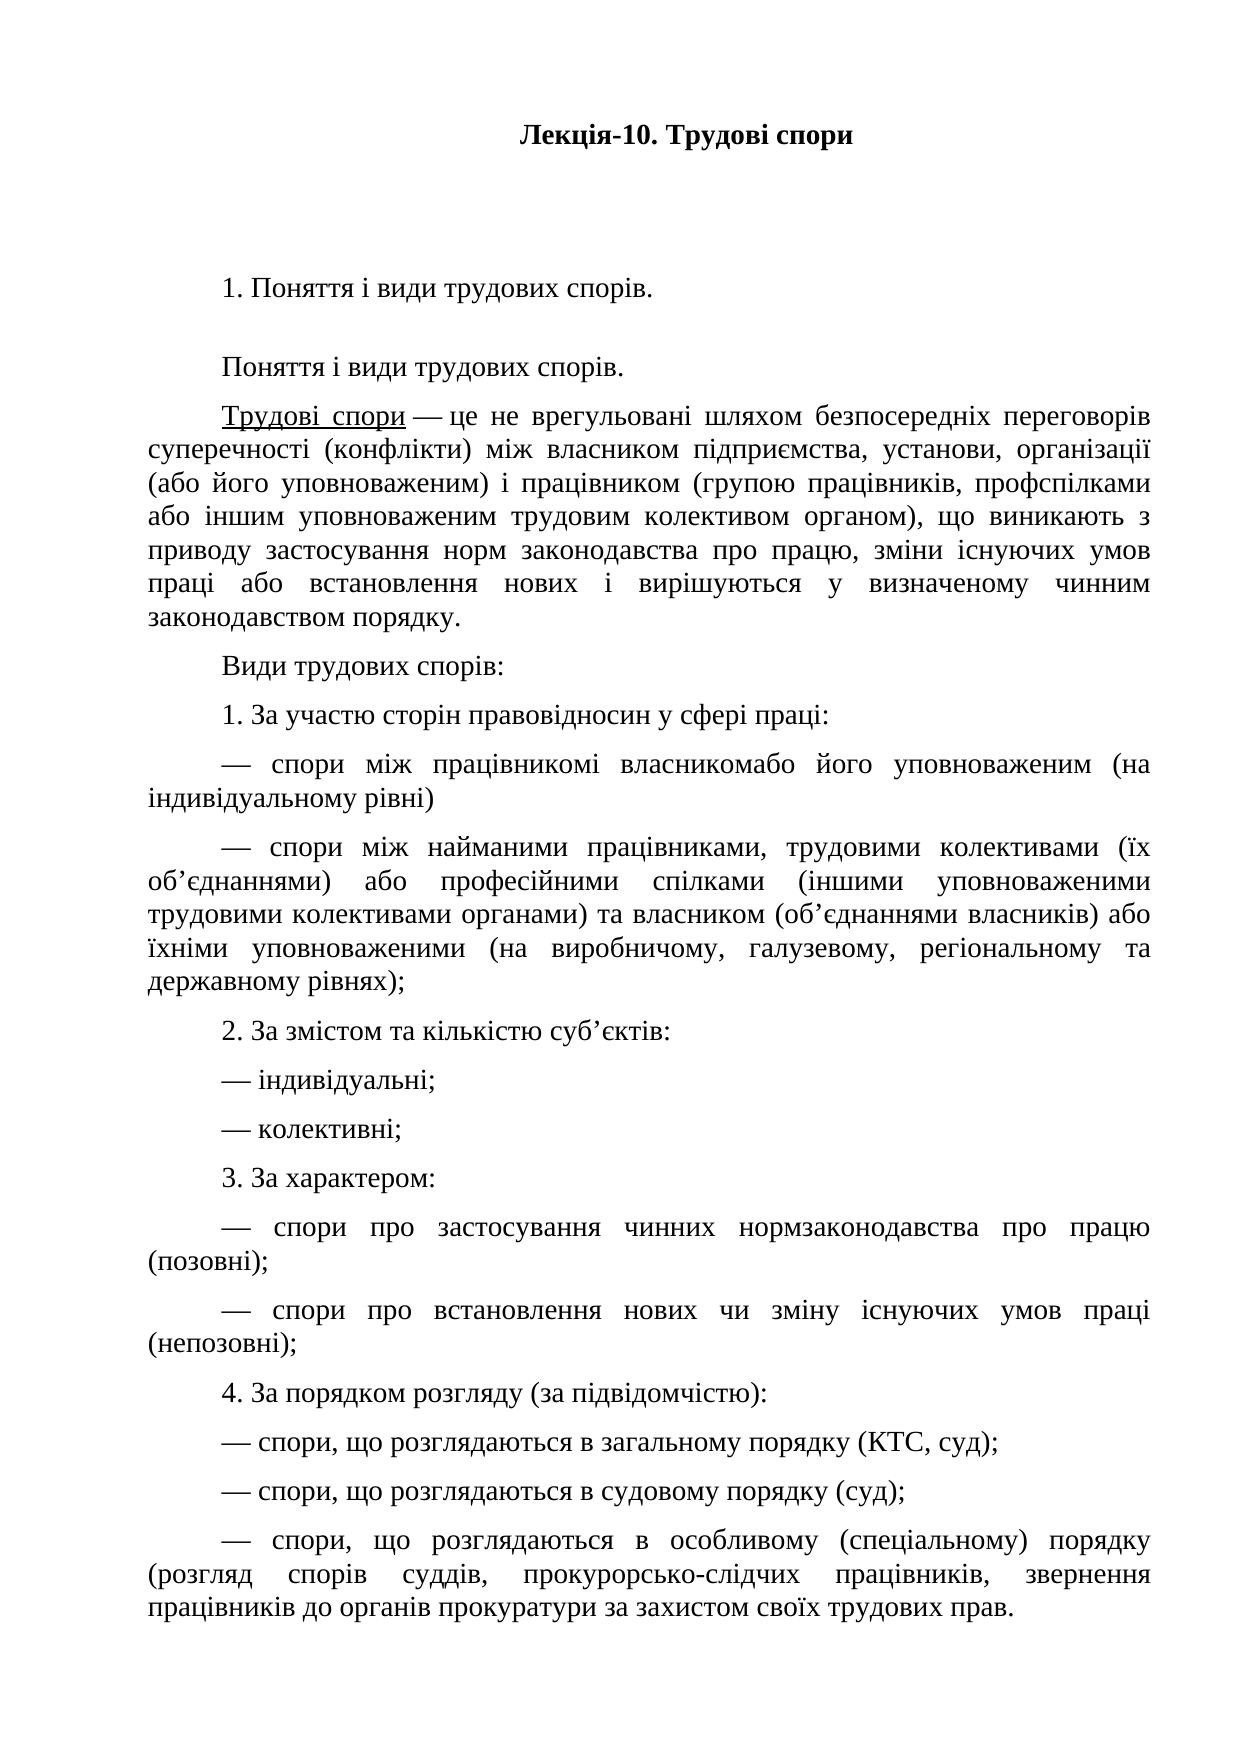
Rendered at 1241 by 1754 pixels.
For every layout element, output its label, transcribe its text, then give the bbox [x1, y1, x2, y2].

text 2. За змiстом та кiлькiстю суб’єктiв: [148, 1013, 1152, 1046]
text Трудовi спори — це не врегульованi шляхом безпосереднiх переговорiв суперечностi (конфлiкти) мiж власником пiдприємства, установи, органiзацiї (або його уповноваженим) i працiвником (групою працiвникiв, профспiлками або iншим уповноваженим трудовим колективом органом), що виникають з приводу застосування норм законодавства про працю, змiни iснуючих умов працi або встановлення нових i вирiшуються у визначеному чинним законодавством порядку. [148, 398, 1152, 633]
text — спори мiж працiвникомi власникомабо його уповноваженим (на iндивiдуальному рiвнi) [148, 747, 1152, 814]
text — iндивiдуальнi; [148, 1062, 1152, 1095]
text — спори, що розглядаються в судовому порядку (суд); [148, 1473, 1152, 1507]
text — спори про встановлення нових чи змiну iснуючих умов працi (непозовнi); [148, 1292, 1152, 1359]
text — колективнi; [148, 1111, 1152, 1144]
text 1. За участю сторiн правовiдносин у сферi працi: [148, 697, 1152, 731]
text Види трудових спорiв: [148, 648, 1152, 682]
text — спори, що розглядаються в особливому (спецiальному) порядку (розгляд спорiв суддiв, прокурорсько-слiдчих працiвникiв, звернення працiвникiв до органiв прокуратури за захистом своїх трудових прав. [148, 1522, 1152, 1623]
subtitle Лекція-10. Трудові спори [132, 88, 1167, 151]
text — спори про застосування чинних нормзаконодавства про працю (позовнi); [148, 1209, 1152, 1276]
text — спори, що розглядаються в загальному порядку (КТС, суд); [148, 1424, 1152, 1457]
text 3. За характером: [148, 1160, 1152, 1194]
text — спори мiж найманими працiвниками, трудовими колективами (їх об’єднаннями) або професiйними спiлками (iншими уповноваженими трудовими колективами органами) та власником (об’єднаннями власникiв) або їхнiми уповноваженими (на виробничому, галузевому, регiональному та державному рiвнях); [148, 829, 1152, 997]
subtitle Поняття і види трудових спорів. [148, 320, 1152, 382]
subtitle 1. Поняття і види трудових спорів. [148, 242, 1152, 304]
text 4. За порядком розгляду (за пiдвiдомчiстю): [148, 1375, 1152, 1408]
